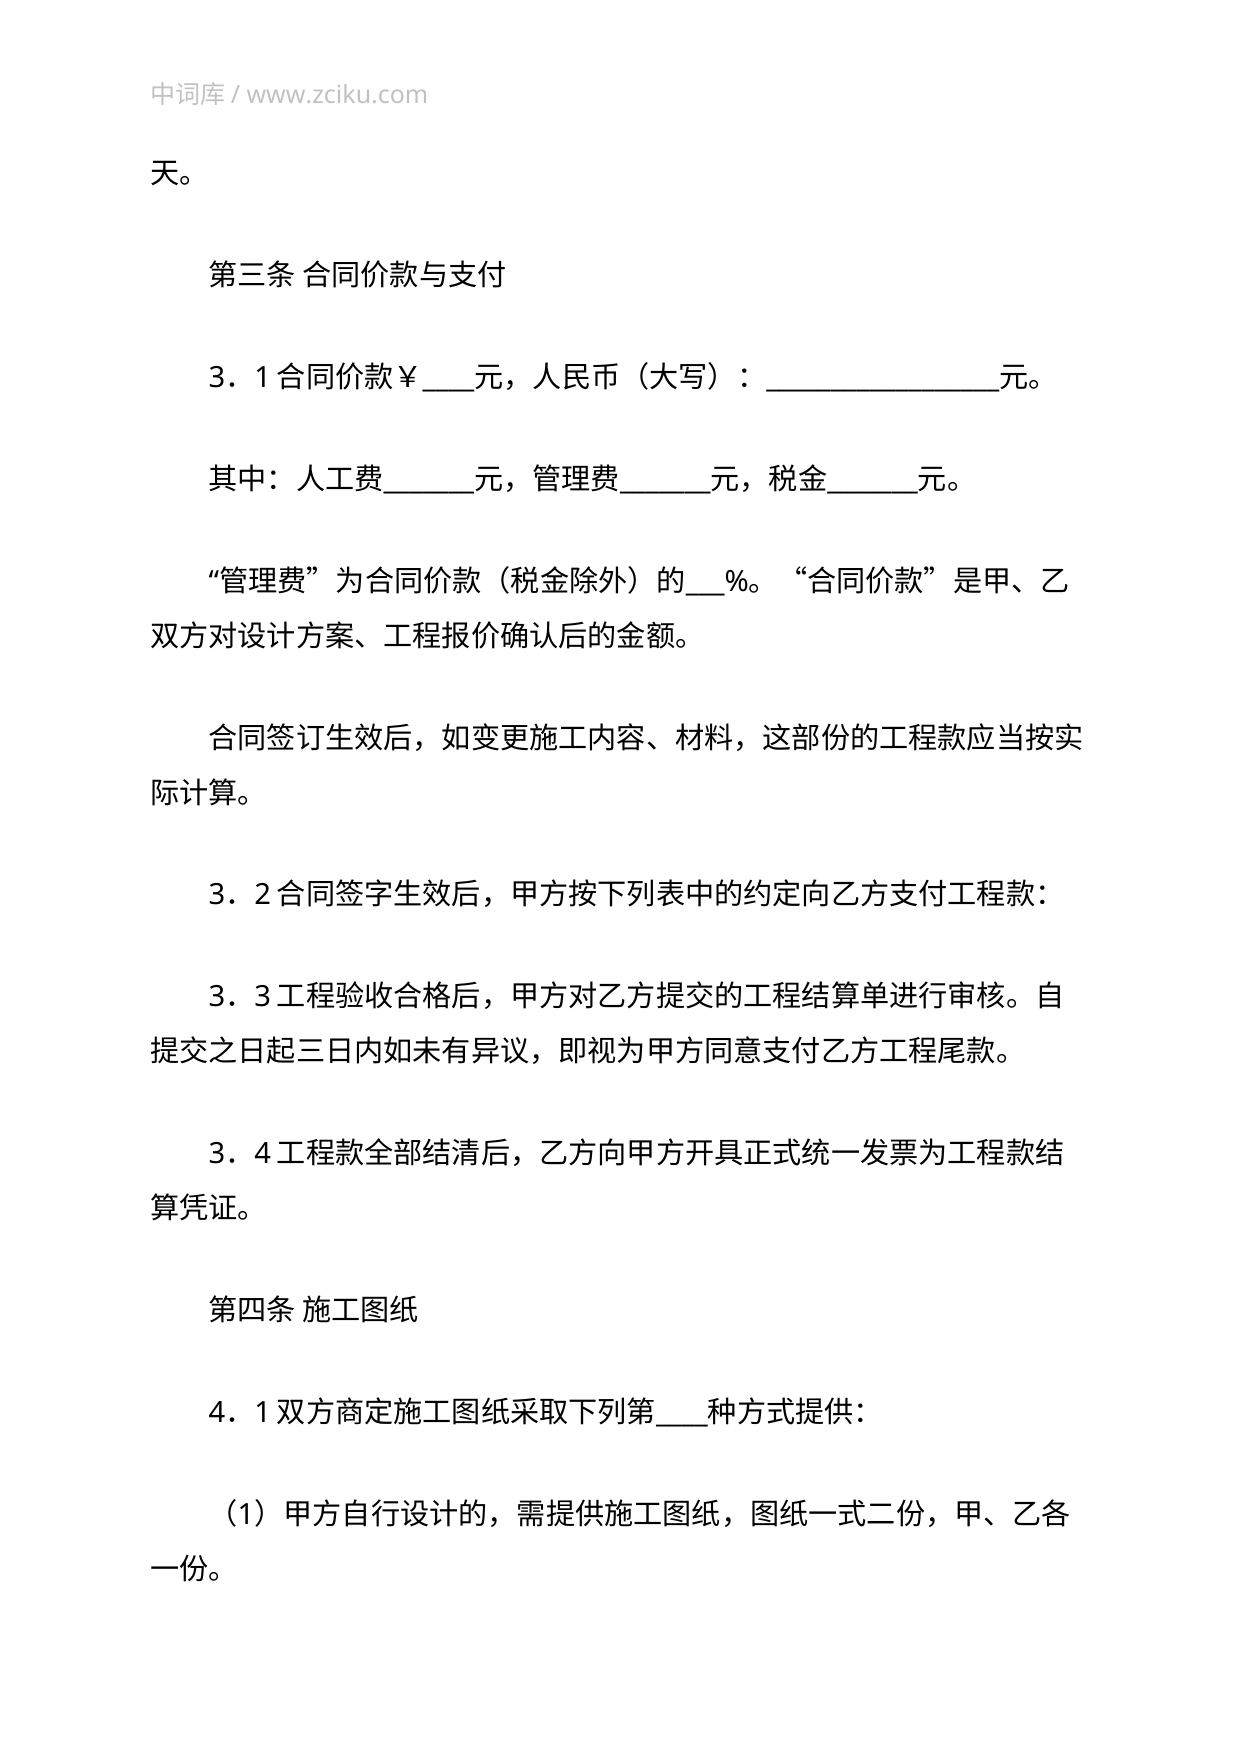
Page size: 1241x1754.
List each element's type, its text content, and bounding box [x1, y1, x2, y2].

text 3．1合同价款￥____元，人民币（大写）：__________________元。 [150, 353, 1090, 396]
text 合同签订生效后，如变更施工内容、材料，这部份的工程款应当按实际计算。 [150, 714, 1090, 811]
text 第四条 施工图纸 [150, 1286, 1090, 1329]
text 4．1双方商定施工图纸采取下列第____种方式提供： [150, 1388, 1090, 1431]
text 3．4工程款全部结清后，乙方向甲方开具正式统一发票为工程款结算凭证。 [150, 1130, 1090, 1227]
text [150, 150, 1090, 192]
text 其中：人工费_______元，管理费_______元，税金_______元。 [150, 456, 1090, 498]
text （1）甲方自行设计的，需提供施工图纸，图纸一式二份，甲、乙各一份。 [150, 1490, 1090, 1587]
text 3．2合同签字生效后，甲方按下列表中的约定向乙方支付工程款： [150, 871, 1090, 913]
text 第三条 合同价款与支付 [150, 252, 1090, 294]
text “管理费”为合同价款（税金除外）的___%。“合同价款”是甲、乙双方对设计方案、工程报价确认后的金额。 [150, 557, 1090, 655]
text 3．3工程验收合格后，甲方对乙方提交的工程结算单进行审核。自提交之日起三日内如未有异议，即视为甲方同意支付乙方工程尾款。 [150, 973, 1090, 1070]
